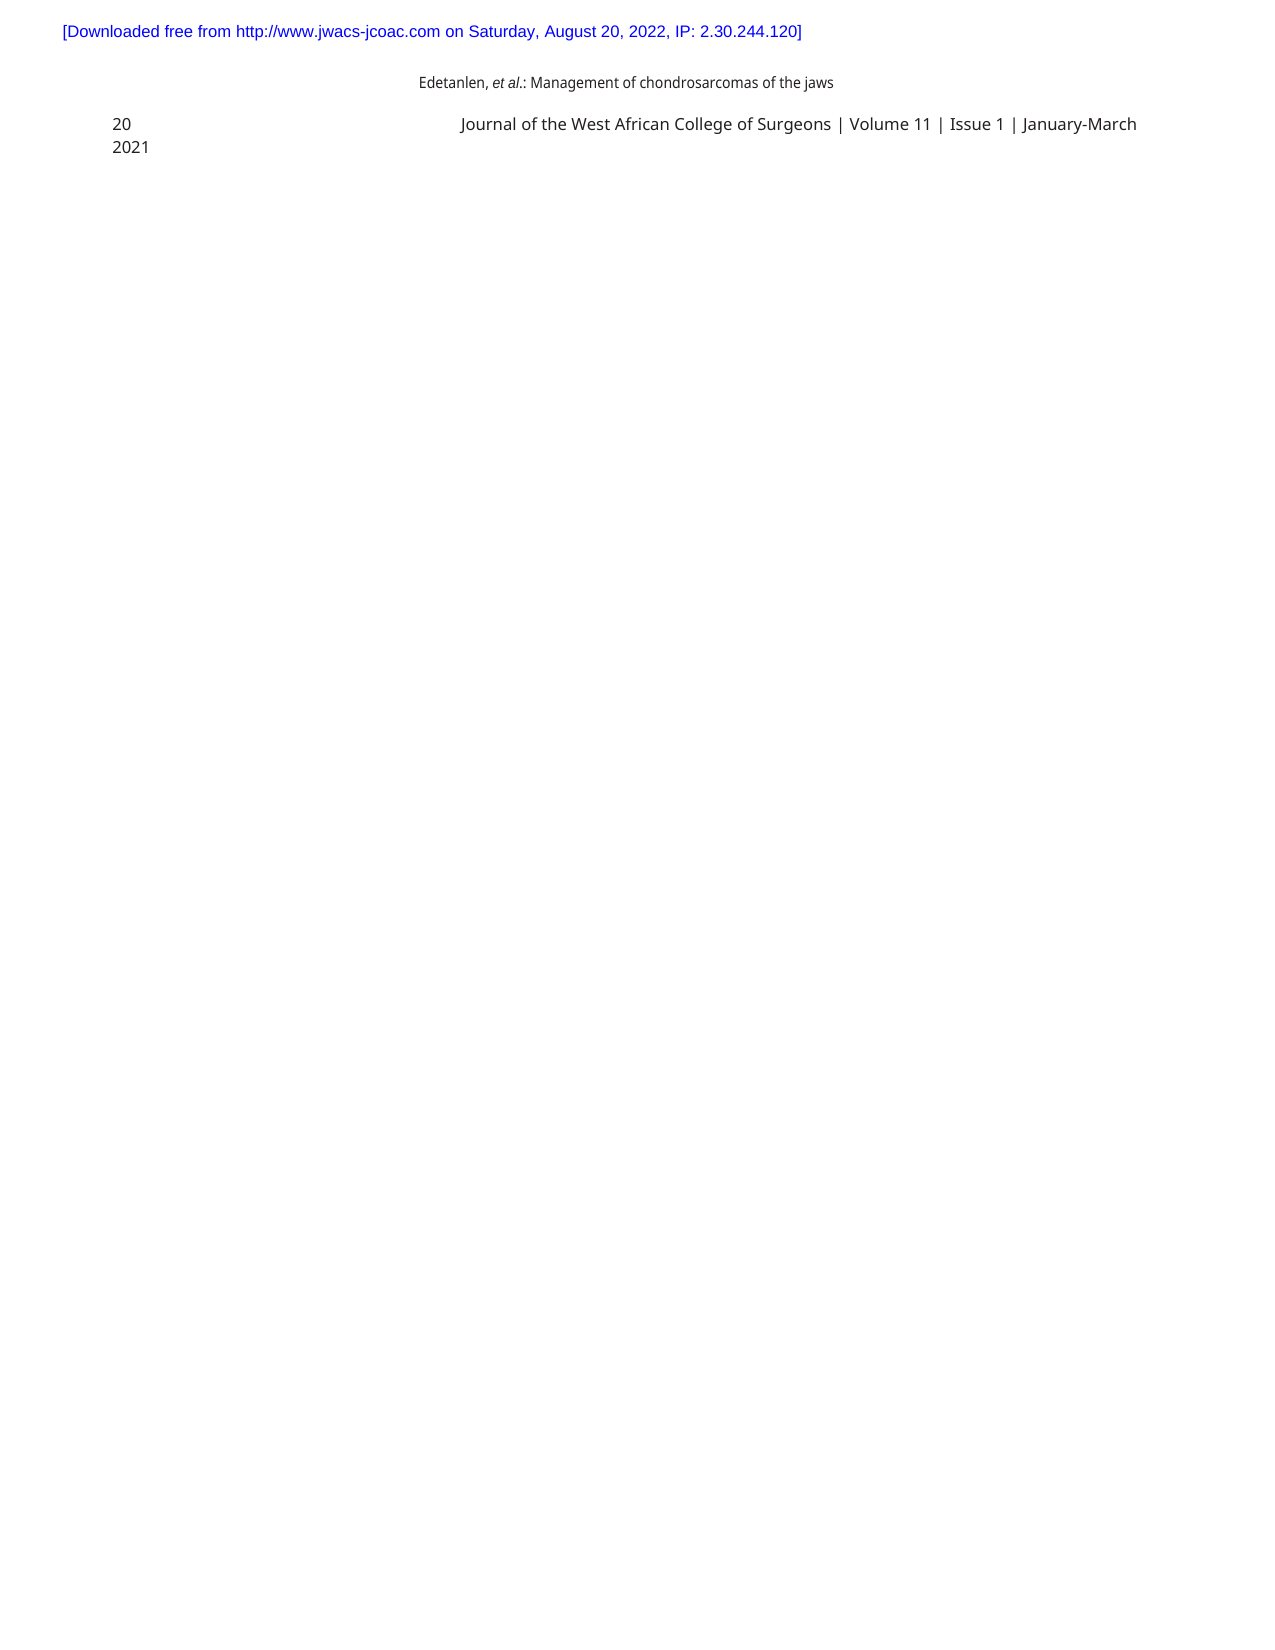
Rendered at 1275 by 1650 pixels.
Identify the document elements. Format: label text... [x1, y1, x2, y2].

text 20 Journal of the West African College of Surgeons | Volume 11 | Issue 1 | January-March 2021 [112, 112, 1175, 158]
